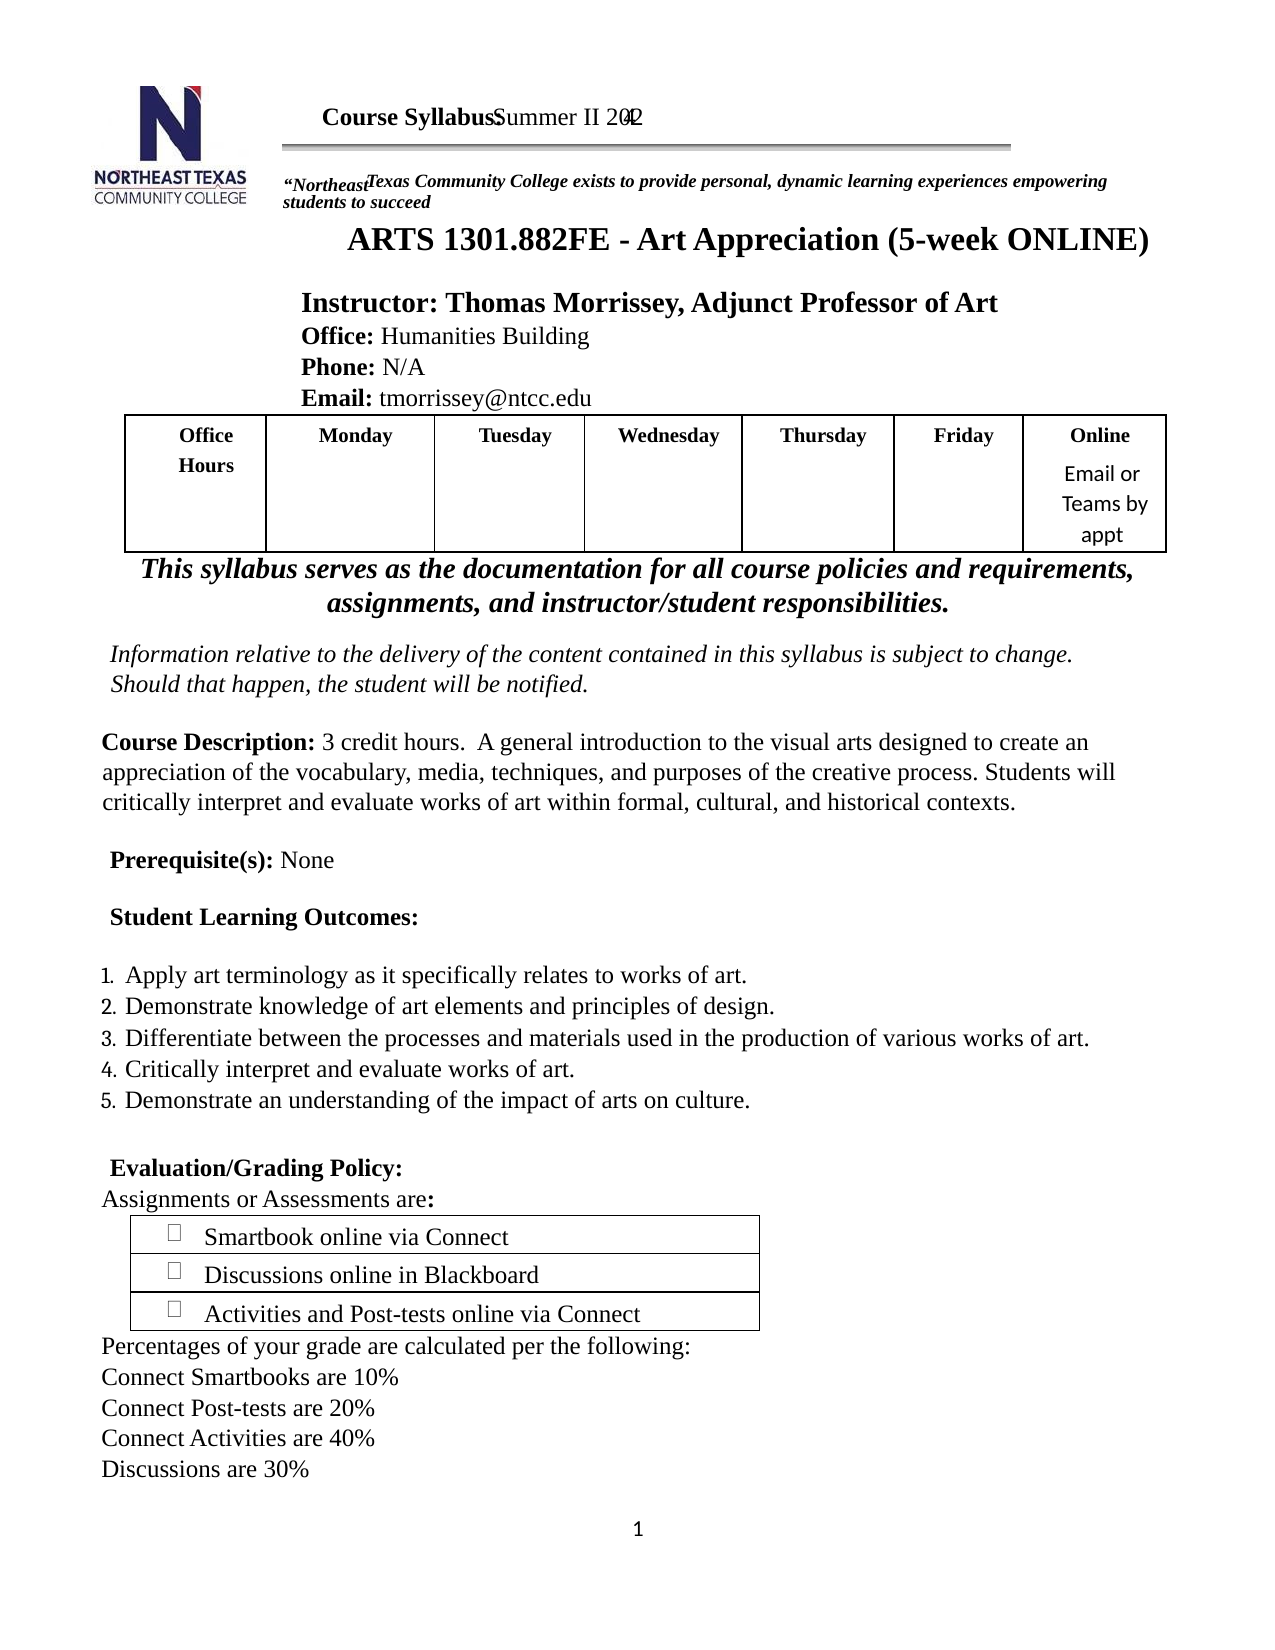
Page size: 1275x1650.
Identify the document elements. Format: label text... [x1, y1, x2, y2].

picture [165, 1256, 204, 1284]
picture [91, 86, 249, 207]
text Course Description: 3 credit hours. A general introduction to the visual arts designed to create an appreciation of the vocabulary, media, techniques, and purposes of the creative process. Students will critically interpret and evaluate works of art within formal, cultural, and historical contexts. [101, 727, 1174, 816]
table_cell Activities and Post-tests online via Connect [131, 1293, 759, 1330]
table_header Online [1024, 416, 1165, 450]
table_cell [267, 451, 434, 551]
text Evaluation/Grading Policy: [109, 1153, 1175, 1182]
table_header Monday [267, 416, 434, 450]
text Prerequisite(s): None [109, 845, 1175, 874]
text Discussions are 30% [101, 1454, 1174, 1483]
table_cell [895, 451, 1022, 551]
text Connect Post-tests are 20% [101, 1393, 1174, 1421]
table_cell Email or Teams by appt [1024, 451, 1165, 551]
picture [165, 1294, 204, 1322]
table_cell [585, 451, 741, 551]
list Demonstrate an understanding of the impact of arts on culture. [101, 1085, 1173, 1114]
table_header Tuesday [435, 416, 584, 450]
table_header Wednesday [585, 416, 741, 450]
text Email: tmorrissey@ntcc.edu [301, 383, 1174, 412]
table_header Thursday [743, 416, 893, 450]
list Apply art terminology as it specifically relates to works of art. [101, 960, 1174, 989]
picture [321, 95, 666, 132]
text Connect Activities are 40% [101, 1423, 1174, 1452]
text Assignments or Assessments are: [101, 1184, 1174, 1213]
text Student Learning Outcomes: [109, 902, 1175, 931]
picture [282, 164, 1175, 213]
table_cell [743, 451, 893, 551]
text Connect Smartbooks are 10% [101, 1362, 1174, 1390]
text Office: Humanities Building [301, 321, 1174, 350]
picture [282, 144, 1011, 151]
text Percentages of your grade are calculated per the following: [101, 1331, 1174, 1359]
text Instructor: Thomas Morrissey, Adjunct Professor of Art [301, 285, 1177, 319]
table_header Smartbook online via Connect [131, 1216, 759, 1253]
text Phone: N/A [301, 352, 1175, 381]
text Information relative to the delivery of the content contained in this syllabus is subject to change. Should that happen, the student will be notified. [109, 639, 1151, 698]
list Demonstrate knowledge of art elements and principles of design. [101, 991, 1174, 1020]
table_cell [435, 451, 584, 551]
list Differentiate between the processes and materials used in the production of various works of art. [101, 1023, 1174, 1052]
text This syllabus serves as the documentation for all course policies and requirements, assignments, and instructor/student responsibilities. [101, 553, 1177, 618]
picture [165, 1217, 204, 1246]
table_header Friday [895, 416, 1022, 450]
table_cell Discussions online in Blackboard [131, 1254, 759, 1291]
table_header Office Hours [126, 416, 265, 551]
list Critically interpret and evaluate works of art. [101, 1054, 1174, 1083]
